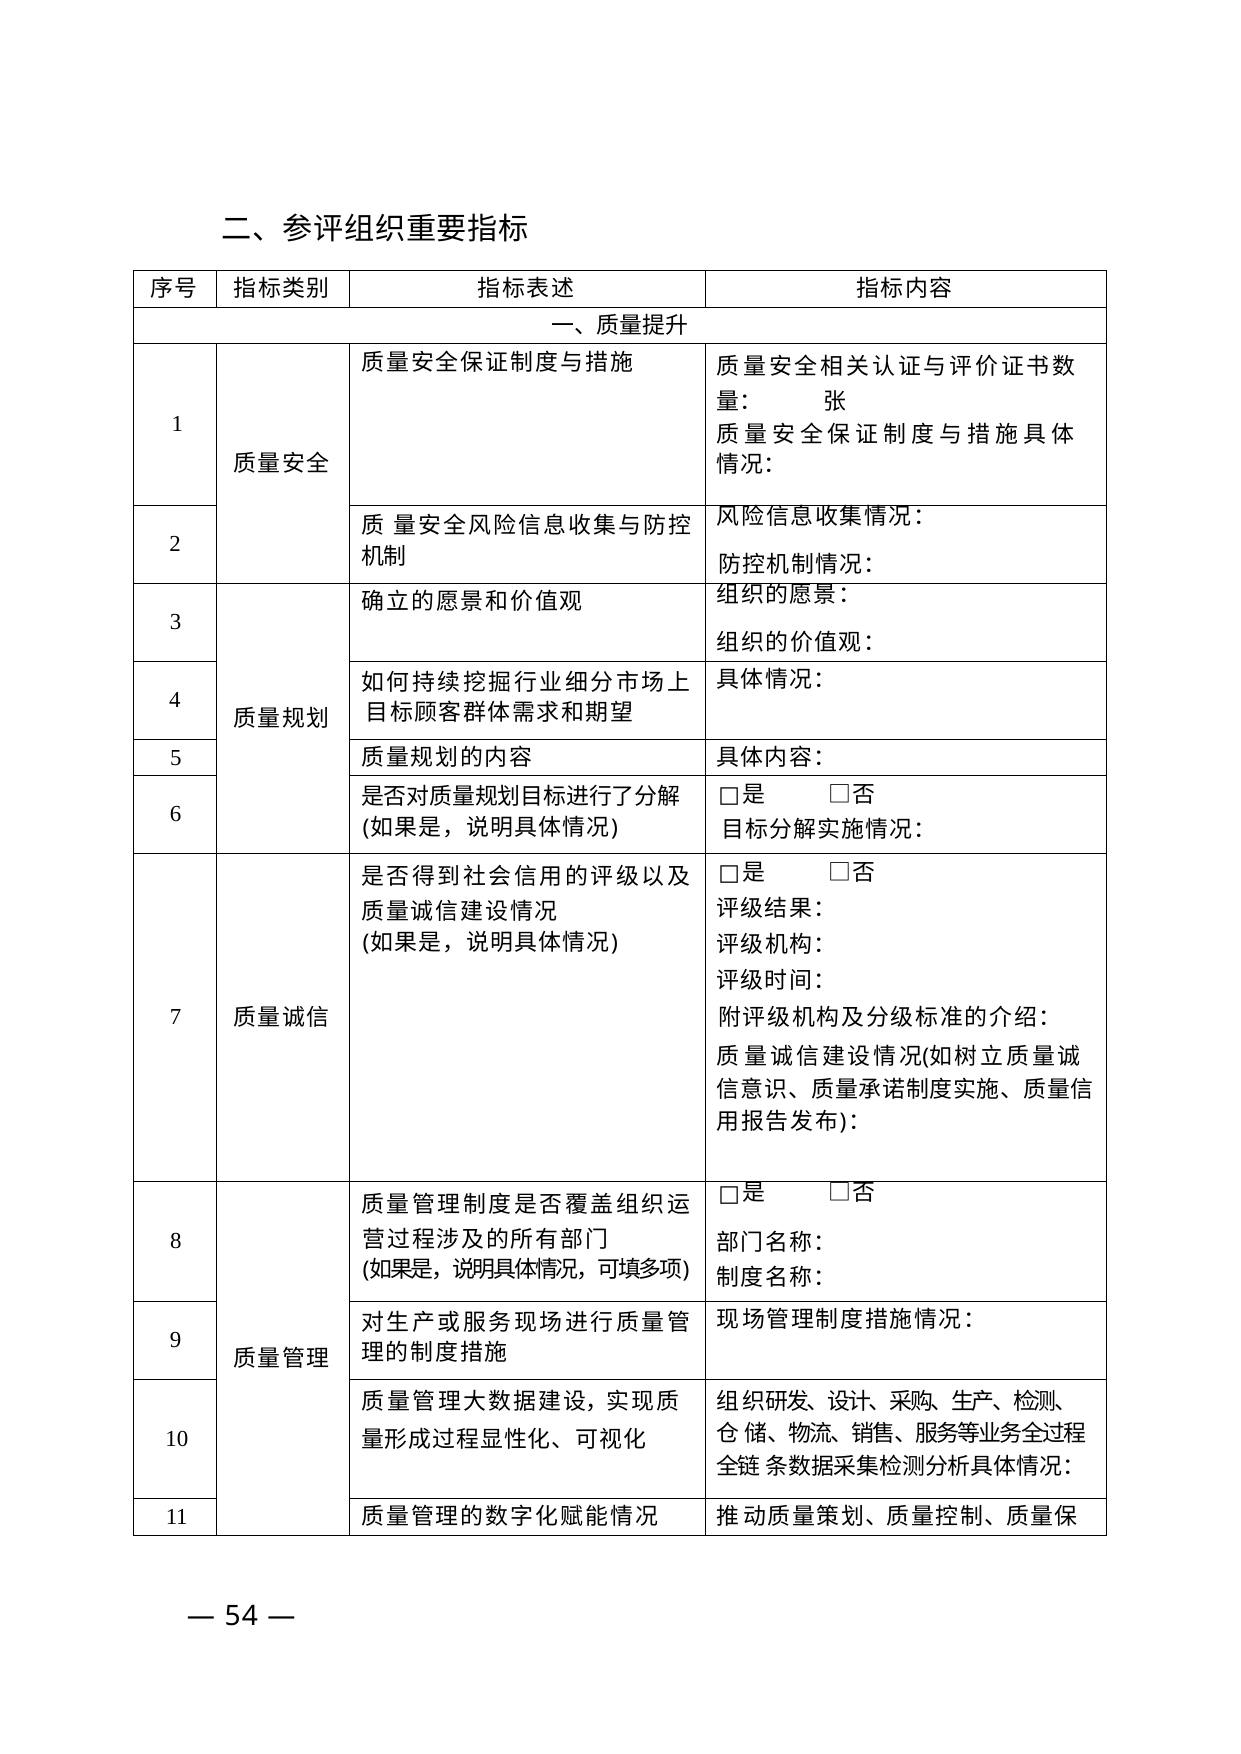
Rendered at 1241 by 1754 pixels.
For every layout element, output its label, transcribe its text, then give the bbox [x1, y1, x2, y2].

table_cell 推 动 质 量 策 划 、质 量 控 制 、质 量 保 [706, 1499, 1106, 1535]
table_cell 质量管理 [217, 1182, 349, 1535]
table_cell 3 [134, 584, 216, 661]
table_cell 9 [134, 1302, 216, 1378]
table_cell 质量管理制度是否覆盖组织运 营过程涉及的所有部门 (如果是，说明具体情况，可填多项) [350, 1182, 705, 1301]
table_cell 质量规划 [217, 584, 349, 853]
table_cell 确立的愿景和价值观 [350, 584, 705, 661]
table_cell 质 量安全风险信息收集与防控 机制 [350, 506, 705, 583]
table_cell 是否对质量规划目标进行了分解 (如果是，说明具体情况) [350, 776, 705, 853]
table_cell 现场管理制度措施情况： [706, 1302, 1106, 1378]
table_cell □是 □否 评级结果： 评级机构： 评级时间： 附评级机构及分级标准的介绍： 质 量 诚 信 建 设 情 况(如 树 立 质 量 诚 信意识、质量承诺制度实施、质量信 用报告发布)： [706, 854, 1106, 1181]
text 二、参评组织重要指标 [221, 212, 1106, 246]
table_cell 是否得到社会信用的评级以及 质量诚信建设情况 (如果是，说明具体情况) [350, 854, 705, 1181]
table_cell 质 量 管 理 大 数 据 建 设，实 现 质 量形成过程显性化、可视化 [350, 1380, 705, 1498]
table_cell 组 织 研发、设计、采购、生产、检测、仓 储、物流、销售、服务等业务全过程全链 条数据采集检测分析具体情况： [706, 1380, 1106, 1498]
table_cell 质量诚信 [217, 854, 349, 1181]
table_header 指标类别 [217, 271, 349, 307]
table_cell 如何持续挖掘行业细分市场上 目标顾客群体需求和期望 [350, 662, 705, 739]
table_header 指标表述 [350, 271, 705, 307]
table_cell 4 [134, 662, 216, 739]
table_cell 组织的愿景： 组织的价值观： [706, 584, 1106, 661]
table_cell 1 [134, 344, 216, 504]
table_cell 5 [134, 740, 216, 775]
table_cell 质 量 安 全 相 关 认 证 与 评 价 证 书 数 量： 张 质 量 安 全 保 证 制 度 与 措 施 具 体 情况： [706, 344, 1106, 504]
table_cell 10 [134, 1380, 216, 1498]
table_cell □是 □否 目标分解实施情况： [706, 776, 1106, 853]
table_cell 风险信息收集情况： 防控机制情况： [706, 506, 1106, 583]
table_cell 质量安全 [217, 344, 349, 583]
table_cell 2 [134, 506, 216, 583]
table_cell 6 [134, 776, 216, 853]
table_cell 质量管理的数字化赋能情况 [350, 1499, 705, 1535]
table_cell 7 [134, 854, 216, 1181]
table_header 指标内容 [706, 271, 1106, 307]
table_cell 一、质量提升 [134, 308, 1106, 343]
table_cell 具体内容： [706, 740, 1106, 775]
table_cell 对生产或服务现场进行质量管 理的制度措施 [350, 1302, 705, 1378]
table_cell 质量规划的内容 [350, 740, 705, 775]
table_cell 11 [134, 1499, 216, 1535]
table_header 序号 [134, 271, 216, 307]
table_cell 具体情况： [706, 662, 1106, 739]
table_cell 质量安全保证制度与措施 [350, 344, 705, 504]
table_cell 8 [134, 1182, 216, 1301]
table_cell □是 □否 部门名称： 制度名称： [706, 1182, 1106, 1301]
